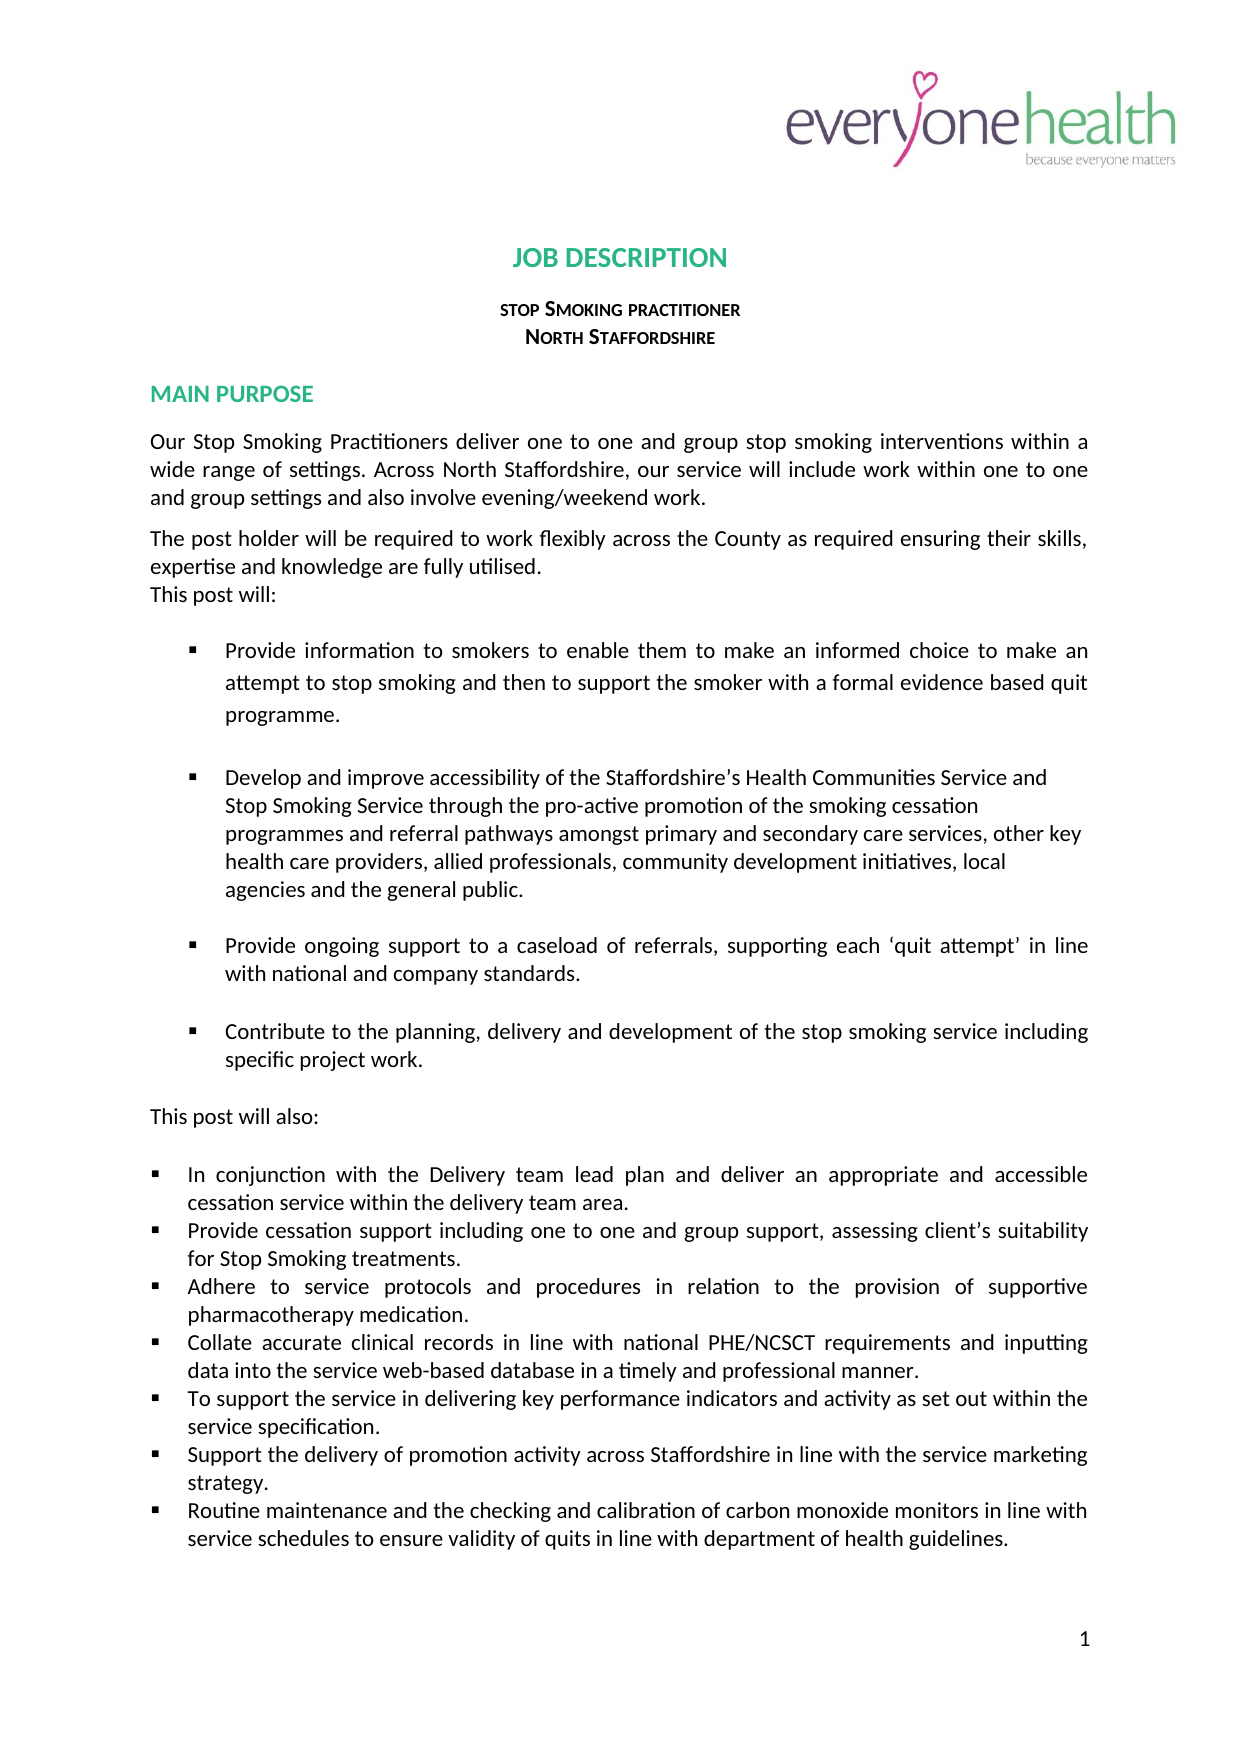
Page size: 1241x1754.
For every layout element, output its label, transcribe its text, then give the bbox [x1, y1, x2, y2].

list Provide cessation support including one to one and group support, assessing client’s suitability for Stop Smoking treatments. [150, 1216, 1090, 1272]
list In conjunction with the Delivery team lead plan and deliver an appropriate and accessible cessation service within the delivery team area. [150, 1160, 1090, 1216]
picture [766, 26, 1204, 172]
text stop Smoking practitioner [150, 294, 1090, 322]
text The post holder will be required to work flexibly across the County as required ensuring their skills, expertise and knowledge are fully utilised. [150, 524, 1090, 580]
list Adhere to service protocols and procedures in relation to the provision of supportive pharmacotherapy medication. [150, 1272, 1090, 1328]
text This post will also: [150, 1102, 1090, 1131]
list Routine maintenance and the checking and calibration of carbon monoxide monitors in line with service schedules to ensure validity of quits in line with department of health guidelines. [150, 1496, 1090, 1552]
list Provide ongoing support to a caseload of referrals, supporting each ‘quit attempt’ in line with national and company standards. [187, 931, 1090, 987]
list Develop and improve accessibility of the Staffordshire’s Health Communities Service and Stop Smoking Service through the pro-active promotion of the smoking cessation programmes and referral pathways amongst primary and secondary care services, other key health care providers, allied professionals, community development initiatives, local agencies and the general public. [187, 763, 1090, 903]
list Support the delivery of promotion activity across Staffordshire in line with the service marketing strategy. [150, 1440, 1090, 1496]
text Our Stop Smoking Practitioners deliver one to one and group stop smoking interventions within a wide range of settings. Across North Staffordshire, our service will include work within one to one and group settings and also involve evening/weekend work. [150, 427, 1090, 512]
text North Staffordshire [150, 322, 1090, 350]
text JOB DESCRIPTION [150, 239, 1090, 274]
text MAIN PURPOSE [150, 378, 1090, 408]
list Collate accurate clinical records in line with national PHE/NCSCT requirements and inputting data into the service web-based database in a timely and professional manner. [150, 1328, 1090, 1384]
text This post will: [150, 580, 1090, 608]
list Provide information to smokers to enable them to make an informed choice to make an attempt to stop smoking and then to support the smoker with a formal evidence based quit programme. [187, 636, 1090, 728]
list Contribute to the planning, delivery and development of the stop smoking service including specific project work. [187, 1017, 1090, 1073]
list To support the service in delivering key performance indicators and activity as set out within the service specification. [150, 1384, 1090, 1440]
